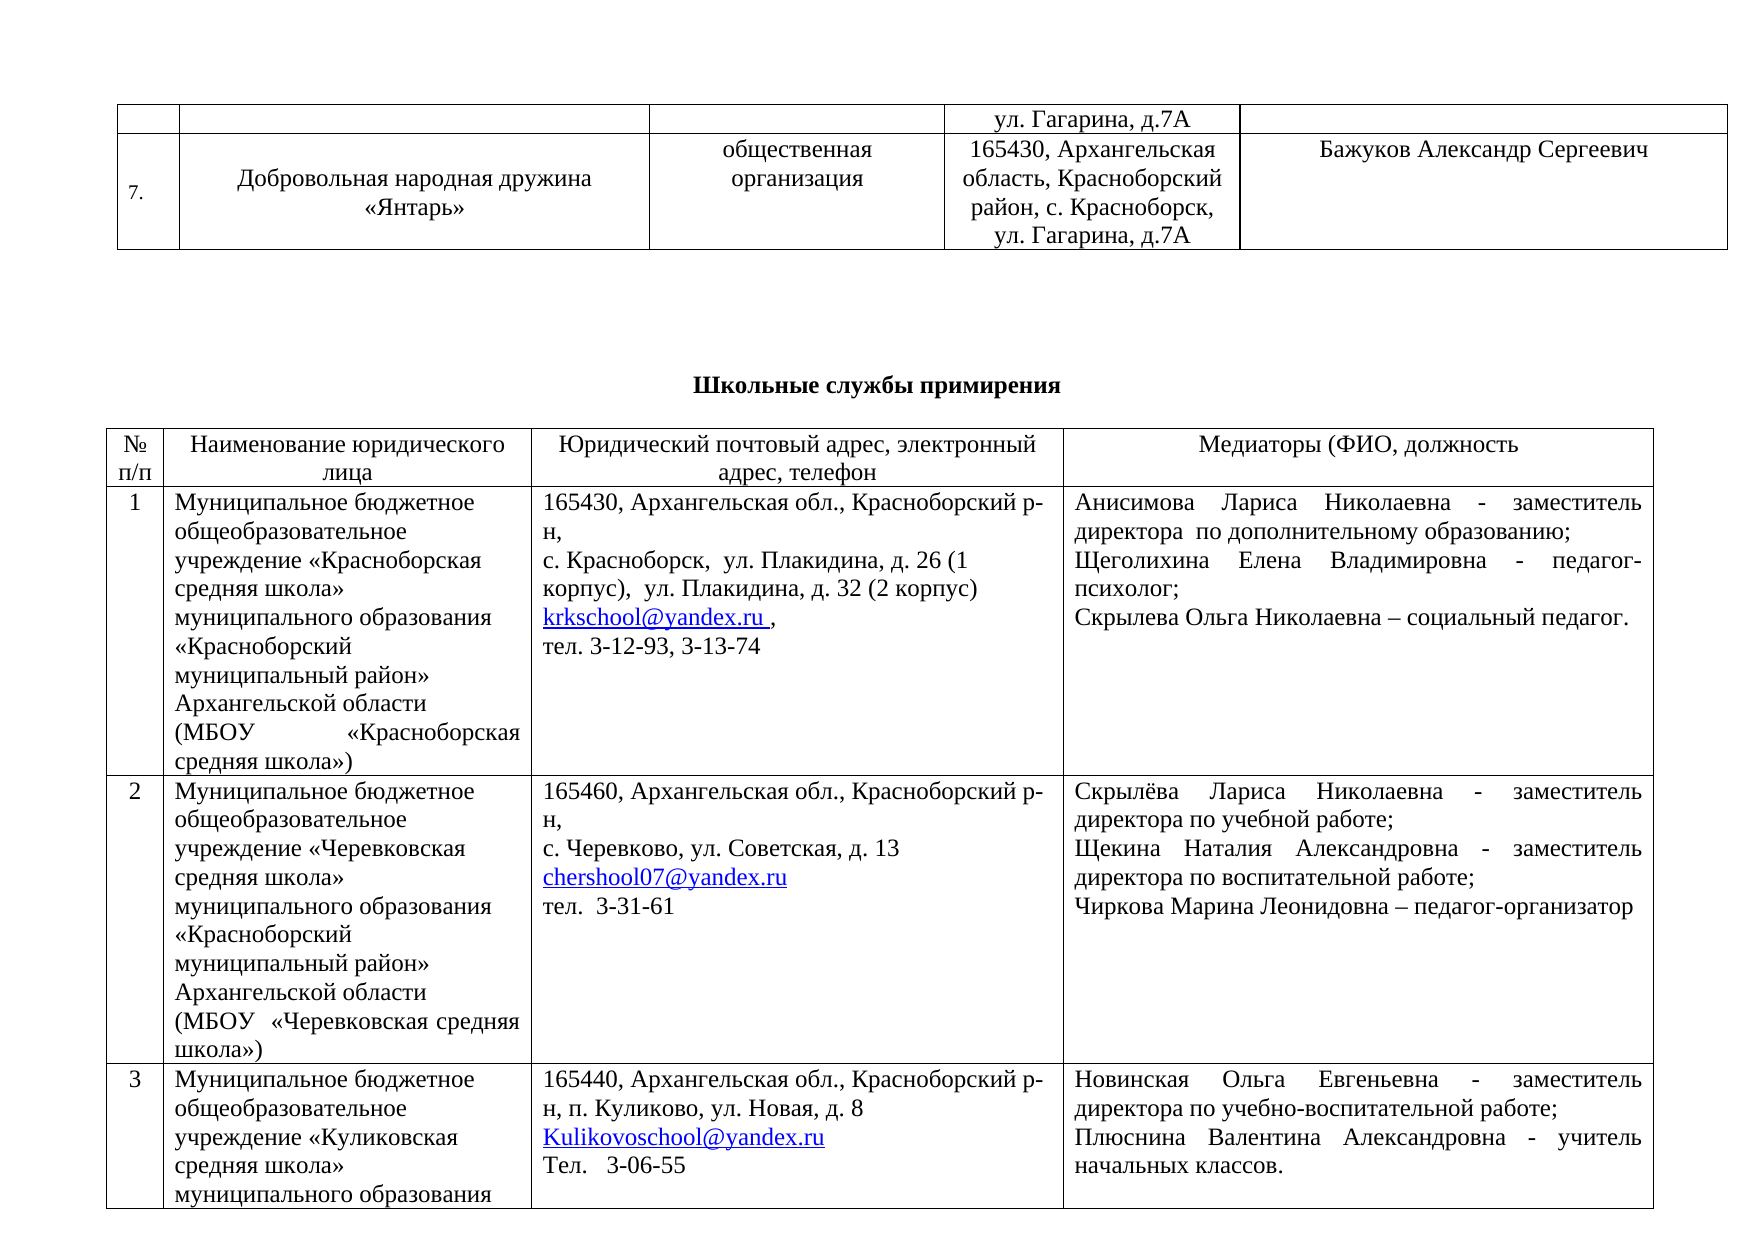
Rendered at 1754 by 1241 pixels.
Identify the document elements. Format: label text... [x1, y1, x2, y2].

table_cell [118, 105, 179, 133]
table_cell Добровольная народная дружина «Янтарь» [180, 134, 649, 249]
table_cell 3 [107, 1064, 163, 1208]
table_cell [532, 1064, 1063, 1208]
text Школьные службы примирения [118, 370, 1636, 399]
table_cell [1064, 1064, 1653, 1208]
table_header № п/п [107, 429, 163, 486]
table_cell 2 [107, 776, 163, 1063]
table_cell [1241, 105, 1727, 133]
table_cell общественная организация [650, 134, 944, 249]
table_cell Скрылёва Лариса Николаевна - заместитель директора по учебной работе; Щекина Наталия Александровна - заместитель директора по воспитательной работе; Чиркова Марина Леонидовна – педагог-организатор [1064, 776, 1653, 1063]
table_cell Бажуков Александр Сергеевич [1241, 134, 1727, 249]
table_cell 165430, Архангельская область, Красноборский район, с. Красноборск, ул. Гагарина, д.7А [945, 134, 1239, 249]
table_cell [650, 105, 944, 133]
table_cell 165460, Архангельская обл., Красноборский р-н, с. Черевково, ул. Советская, д. 13 chershool07@yandex.ru тел. 3-31-61 [532, 776, 1063, 1063]
table_header Наименование юридического лица [164, 429, 531, 486]
table_cell Анисимова Лариса Николаевна - заместитель директора по дополнительному образованию; Щеголихина Елена Владимировна - педагог-психолог; Скрылева Ольга Николаевна – социальный педагог. [1064, 487, 1653, 775]
table_cell 165430, Архангельская обл., Красноборский р-н, с. Красноборск, ул. Плакидина, д. 26 (1 корпус), ул. Плакидина, д. 32 (2 корпус) krkschool@yandex.ru , тел. 3-12-93, 3-13-74 [532, 487, 1063, 775]
table_header Медиаторы (ФИО, должность [1064, 429, 1653, 486]
table_cell Муниципальное бюджетное общеобразовательное учреждение «Черевковская средняя школа» муниципального образования «Красноборский муниципальный район» Архангельской области (МБОУ «Черевковская средняя школа») [164, 776, 531, 1063]
table_header Юридический почтовый адрес, электронный адрес, телефон [532, 429, 1063, 486]
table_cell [164, 1064, 531, 1208]
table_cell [180, 105, 649, 133]
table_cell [945, 105, 1239, 133]
table_cell 1 [107, 487, 163, 775]
table_cell Муниципальное бюджетное общеобразовательное учреждение «Красноборская средняя школа» муниципального образования «Красноборский муниципальный район» Архангельской области (МБОУ «Красноборская средняя школа») [164, 487, 531, 775]
table_cell [118, 134, 179, 249]
